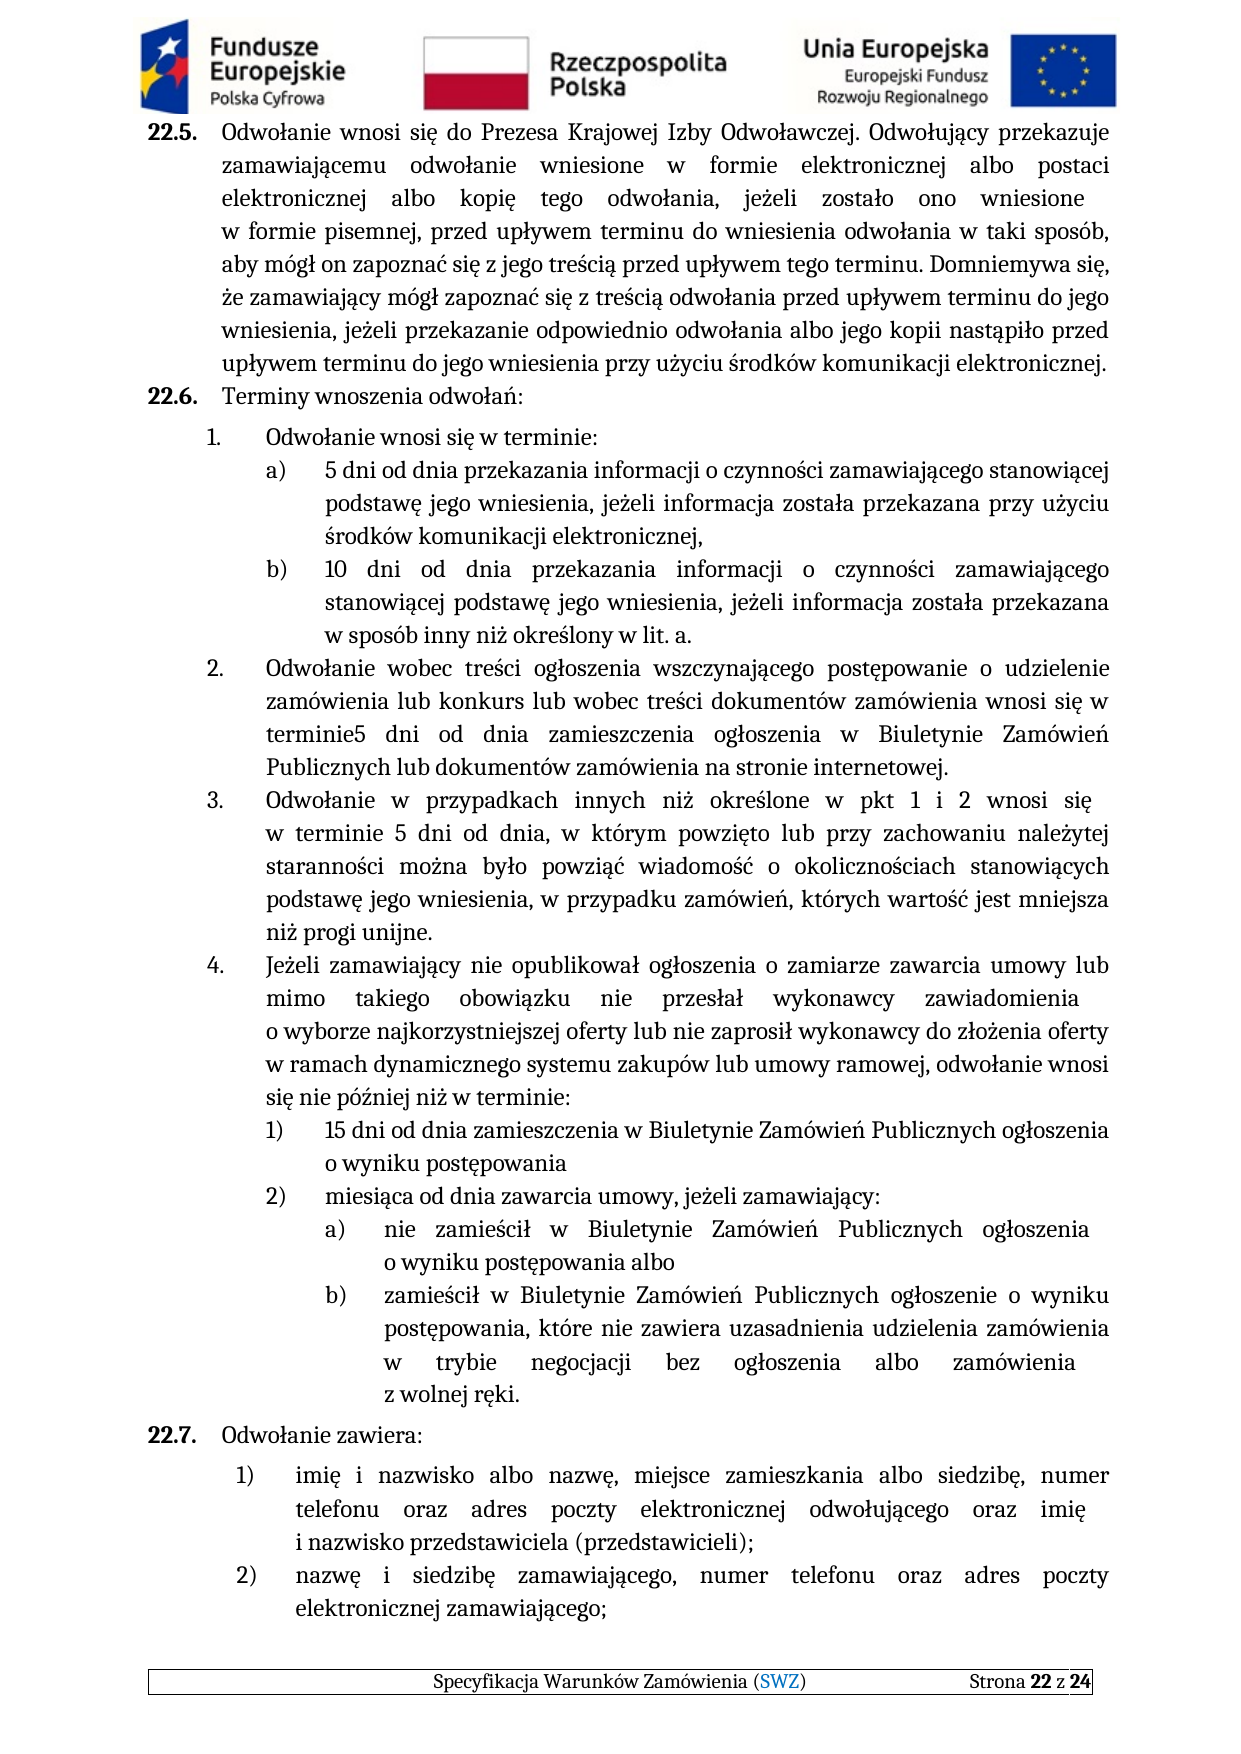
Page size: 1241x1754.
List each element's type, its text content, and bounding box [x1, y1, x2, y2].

list b) zamieścił w Biuletynie Zamówień Publicznych ogłoszenie o wyniku postępowania, które nie zawiera uzasadnienia udzielenia zamówienia w trybie negocjacji bez ogłoszenia albo zamówienia z wolnej ręki. [325, 1281, 1110, 1409]
list Odwołanie zawiera: [148, 1421, 1110, 1450]
picture [132, 17, 1121, 114]
list a) 5 dni od dnia przekazania informacji o czynności zamawiającego stanowiącej podstawę jego wniesienia, jeżeli informacja została przekazana przy użyciu środków komunikacji elektronicznej, [266, 456, 1110, 551]
list 1. Odwołanie wnosi się w terminie: [207, 423, 1110, 452]
list b) 10 dni od dnia przekazania informacji o czynności zamawiającego stanowiącej podstawę jego wniesienia, jeżeli informacja została przekazana w sposób inny niż określony w lit. a. [266, 555, 1110, 650]
list Odwołanie wnosi się do Prezesa Krajowej Izby Odwoławczej. Odwołujący przekazuje zamawiającemu odwołanie wniesione w formie elektronicznej albo postaci elektronicznej albo kopię tego odwołania, jeżeli zostało ono wniesione w formie pisemnej, przed upływem terminu do wniesienia odwołania w taki sposób, aby mógł on zapoznać się z jego treścią przed upływem tego terminu. Domniemywa się, że zamawiający mógł zapoznać się z treścią odwołania przed upływem terminu do jego wniesienia, jeżeli przekazanie odpowiednio odwołania albo jego kopii nastąpiło przed upływem terminu do jego wniesienia przy użyciu środków komunikacji elektronicznej. [148, 118, 1110, 378]
list a) nie zamieścił w Biuletynie Zamówień Publicznych ogłoszenia o wyniku postępowania albo [325, 1215, 1110, 1277]
list 4. Jeżeli zamawiający nie opublikował ogłoszenia o zamiarze zawarcia umowy lub mimo takiego obowiązku nie przesłał wykonawcy zawiadomienia o wyborze najkorzystniejszej oferty lub nie zaprosił wykonawcy do złożenia oferty w ramach dynamicznego systemu zakupów lub umowy ramowej, odwołanie wnosi się nie później niż w terminie: [207, 951, 1110, 1112]
list Terminy wnoszenia odwołań: [148, 382, 1110, 411]
list 3. Odwołanie w przypadkach innych niż określone w pkt 1 i 2 wnosi się w terminie 5 dni od dnia, w którym powzięto lub przy zachowaniu należytej staranności można było powziąć wiadomość o okolicznościach stanowiących podstawę jego wniesienia, w przypadku zamówień, których wartość jest mniejsza niż progi unijne. [207, 786, 1110, 947]
list 2) nazwę i siedzibę zamawiającego, numer telefonu oraz adres poczty elektronicznej zamawiającego; [236, 1561, 1110, 1622]
list 1) imię i nazwisko albo nazwę, miejsce zamieszkania albo siedzibę, numer telefonu oraz adres poczty elektronicznej odwołującego oraz imię i nazwisko przedstawiciela (przedstawicieli); [236, 1461, 1110, 1556]
list 1) 15 dni od dnia zamieszczenia w Biuletynie Zamówień Publicznych ogłoszenia o wyniku postępowania [266, 1116, 1110, 1178]
list 2) miesiąca od dnia zawarcia umowy, jeżeli zamawiający: [266, 1182, 1110, 1211]
list 2. Odwołanie wobec treści ogłoszenia wszczynającego postępowanie o udzielenie zamówienia lub konkurs lub wobec treści dokumentów zamówienia wnosi się w terminie5 dni od dnia zamieszczenia ogłoszenia w Biuletynie Zamówień Publicznych lub dokumentów zamówienia na stronie internetowej. [207, 654, 1110, 782]
